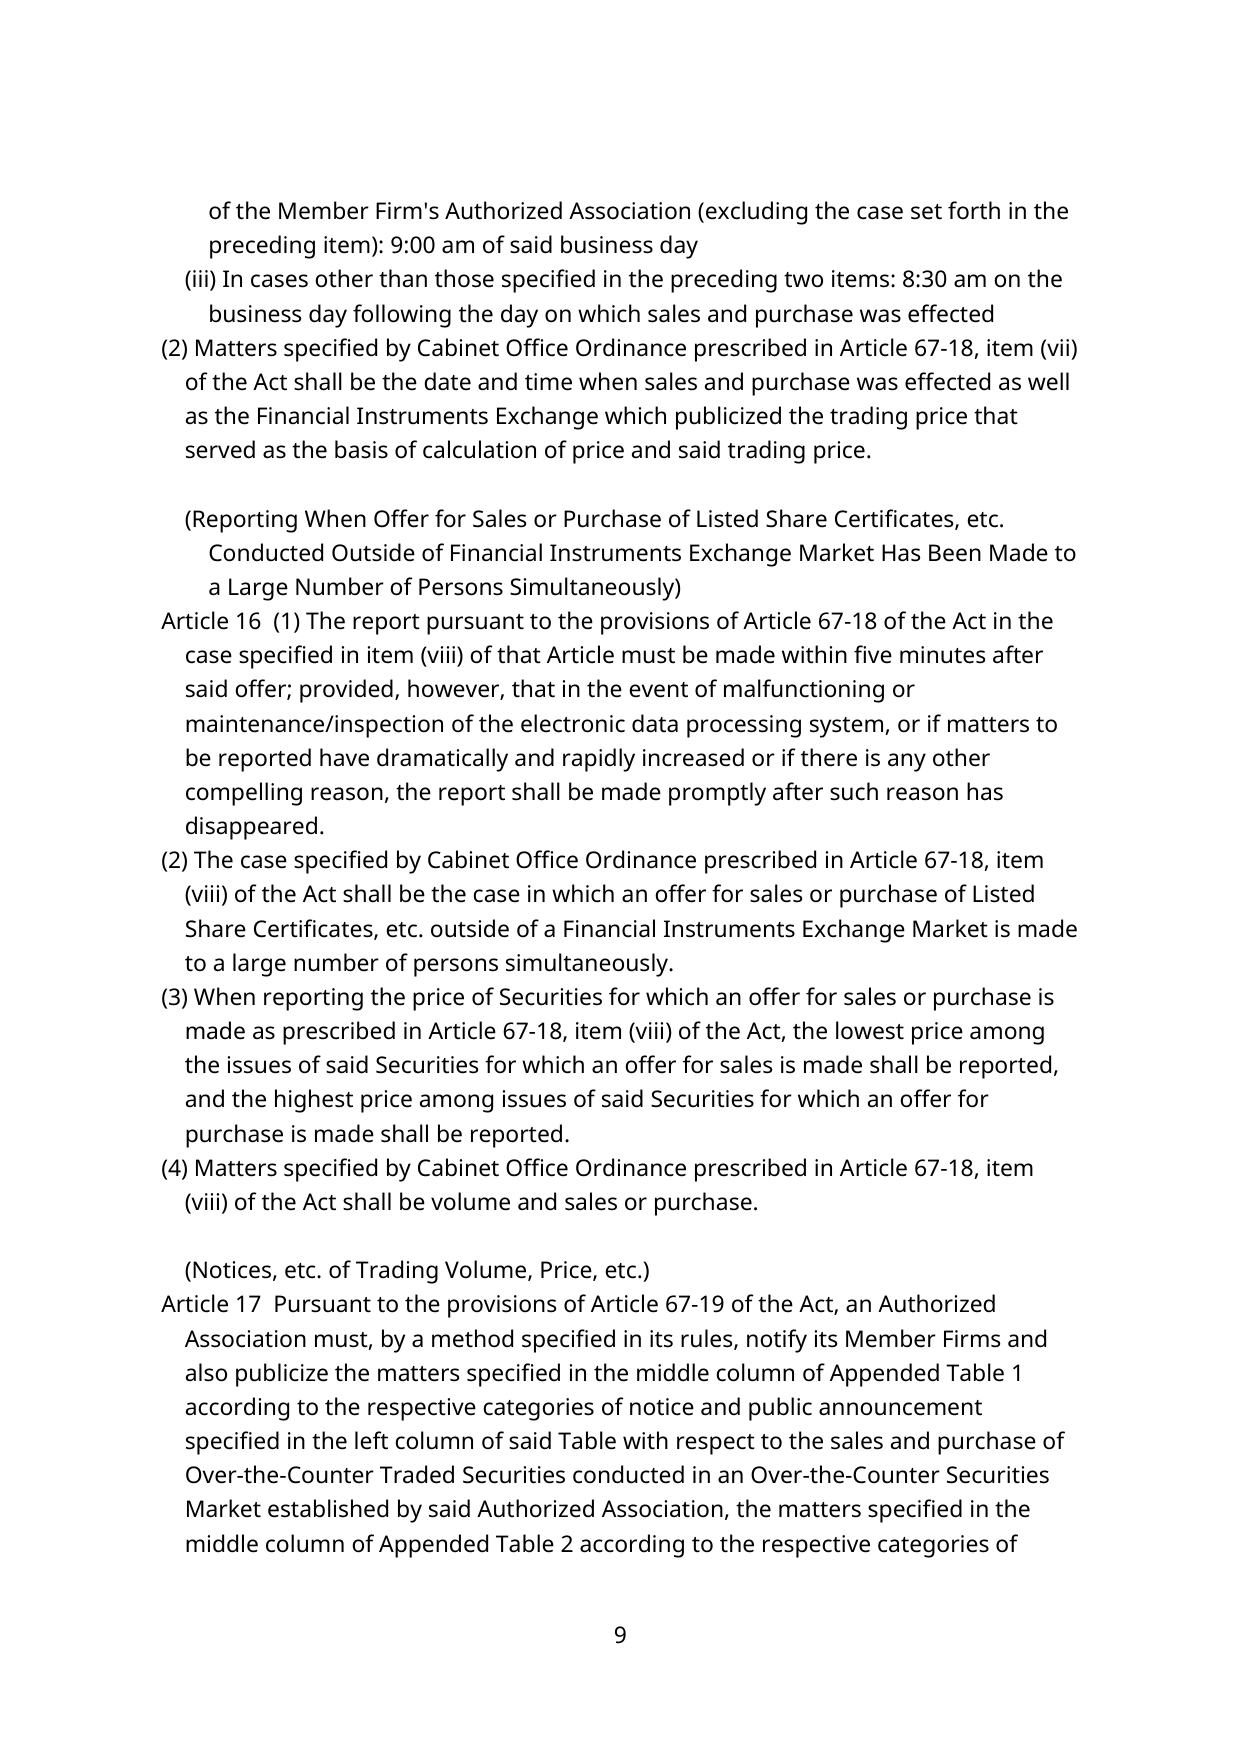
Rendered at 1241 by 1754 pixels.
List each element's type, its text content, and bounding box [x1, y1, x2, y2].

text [161, 1287, 1079, 1560]
text Article 16 (1) The report pursuant to the provisions of Article 67-18 of the Act in the case specified in item (viii) of that Article must be made within five minutes after said offer; provided, however, that in the event of malfunctioning or maintenance/inspection of the electronic data processing system, or if matters to be reported have dramatically and rapidly increased or if there is any other compelling reason, the report shall be made promptly after such reason has disappeared. [161, 604, 1079, 843]
text (iii) In cases other than those specified in the preceding two items: 8:30 am on the business day following the day on which sales and purchase was effected [184, 262, 1079, 330]
text (Notices, etc. of Trading Volume, Price, etc.) [184, 1253, 1079, 1287]
text (Reporting When Offer for Sales or Purchase of Listed Share Certificates, etc. Conducted Outside of Financial Instruments Exchange Market Has Been Made to a Large Number of Persons Simultaneously) [184, 501, 1079, 604]
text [184, 194, 1079, 262]
text (3) When reporting the price of Securities for which an offer for sales or purchase is made as prescribed in Article 67-18, item (viii) of the Act, the lowest price among the issues of said Securities for which an offer for sales is made shall be reported, and the highest price among issues of said Securities for which an offer for purchase is made shall be reported. [161, 979, 1079, 1150]
text (2) The case specified by Cabinet Office Ordinance prescribed in Article 67-18, item (viii) of the Act shall be the case in which an offer for sales or purchase of Listed Share Certificates, etc. outside of a Financial Instruments Exchange Market is made to a large number of persons simultaneously. [161, 843, 1079, 979]
text (4) Matters specified by Cabinet Office Ordinance prescribed in Article 67-18, item (viii) of the Act shall be volume and sales or purchase. [161, 1150, 1079, 1219]
text (2) Matters specified by Cabinet Office Ordinance prescribed in Article 67-18, item (vii) of the Act shall be the date and time when sales and purchase was effected as well as the Financial Instruments Exchange which publicized the trading price that served as the basis of calculation of price and said trading price. [161, 330, 1079, 467]
